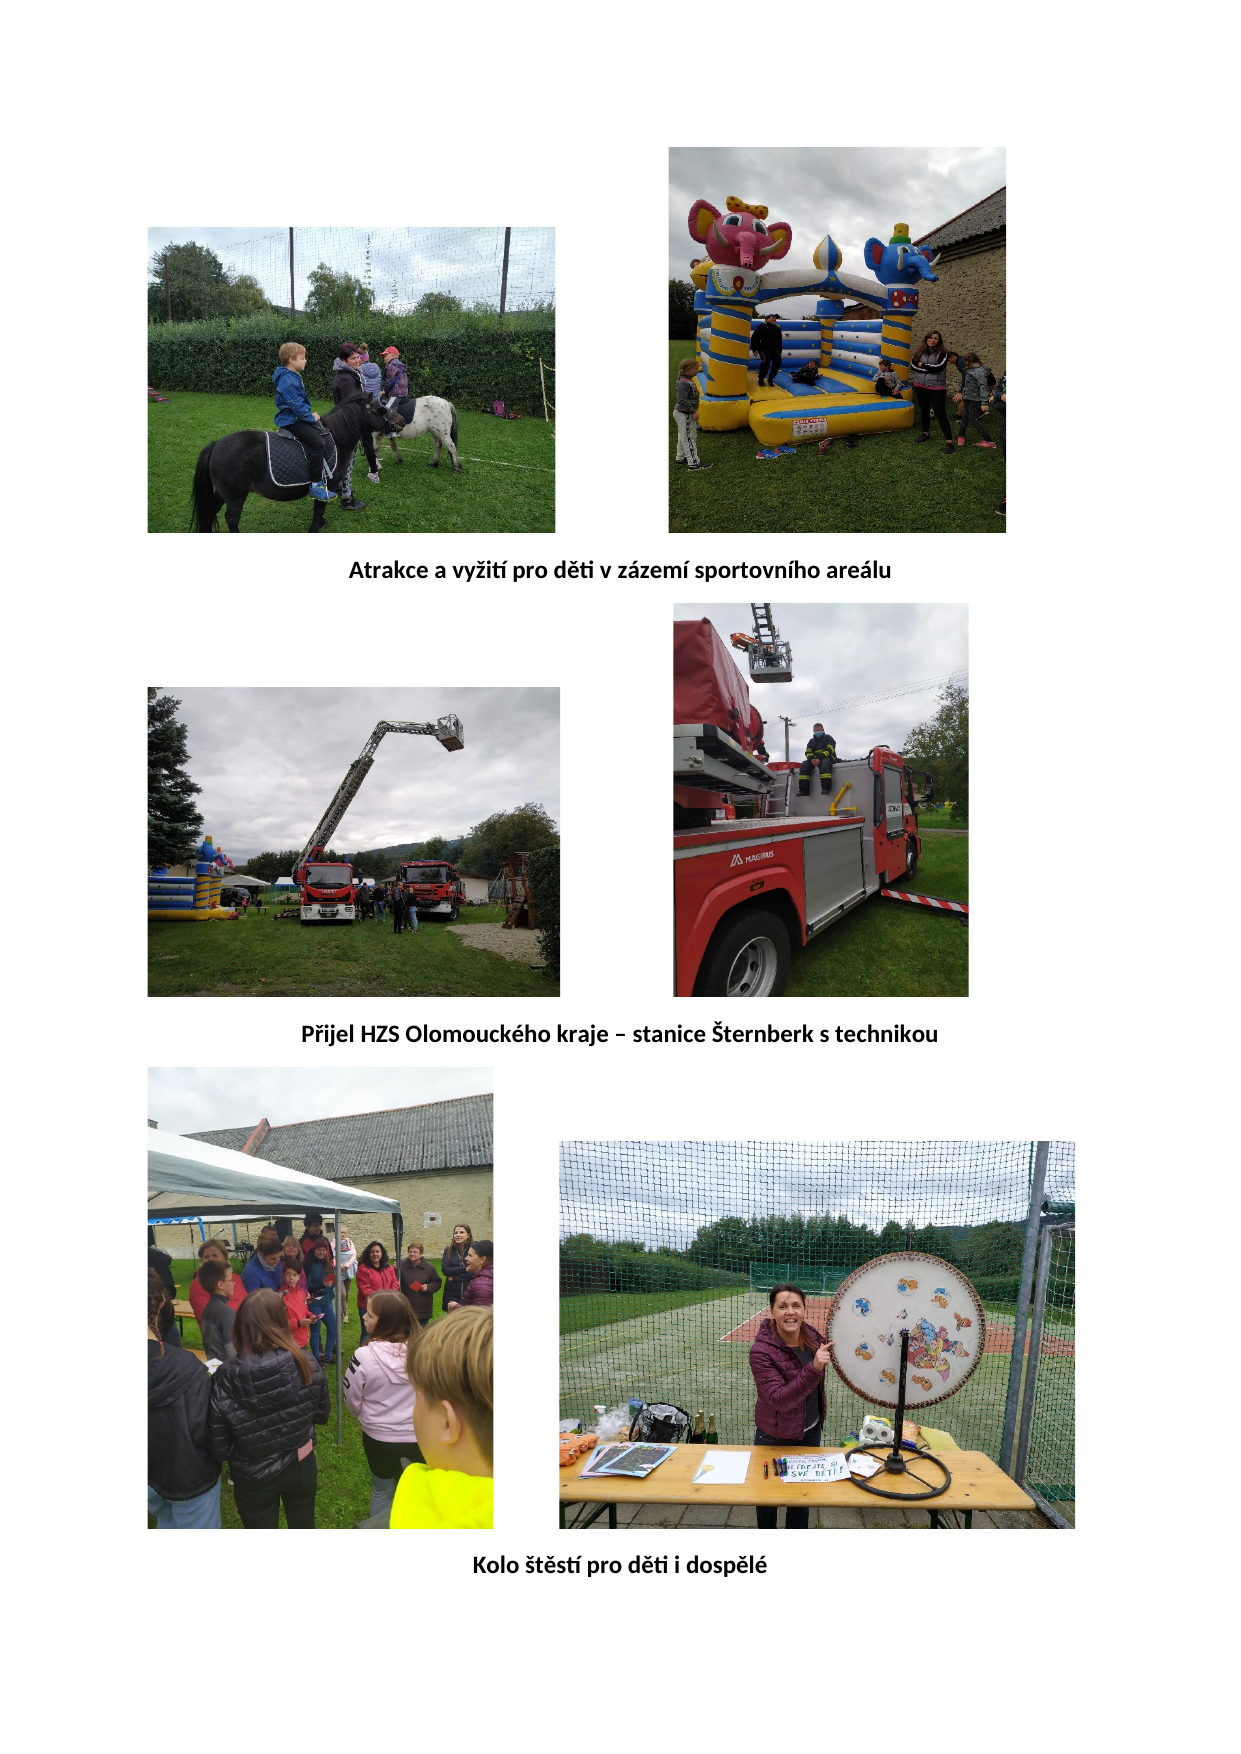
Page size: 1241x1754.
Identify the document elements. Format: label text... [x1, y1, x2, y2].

text Kolo štěstí pro děti i dospělé [148, 1549, 1093, 1579]
picture [147, 687, 561, 997]
picture [147, 1067, 494, 1529]
text Přijel HZS Olomouckého kraje – stanice Šternberk s technikou [148, 1018, 1093, 1048]
picture [673, 603, 969, 997]
text Atrakce a vyžití pro děti v zázemí sportovního areálu [148, 554, 1093, 584]
picture [668, 147, 1007, 533]
picture [147, 227, 556, 533]
picture [559, 1141, 1075, 1529]
